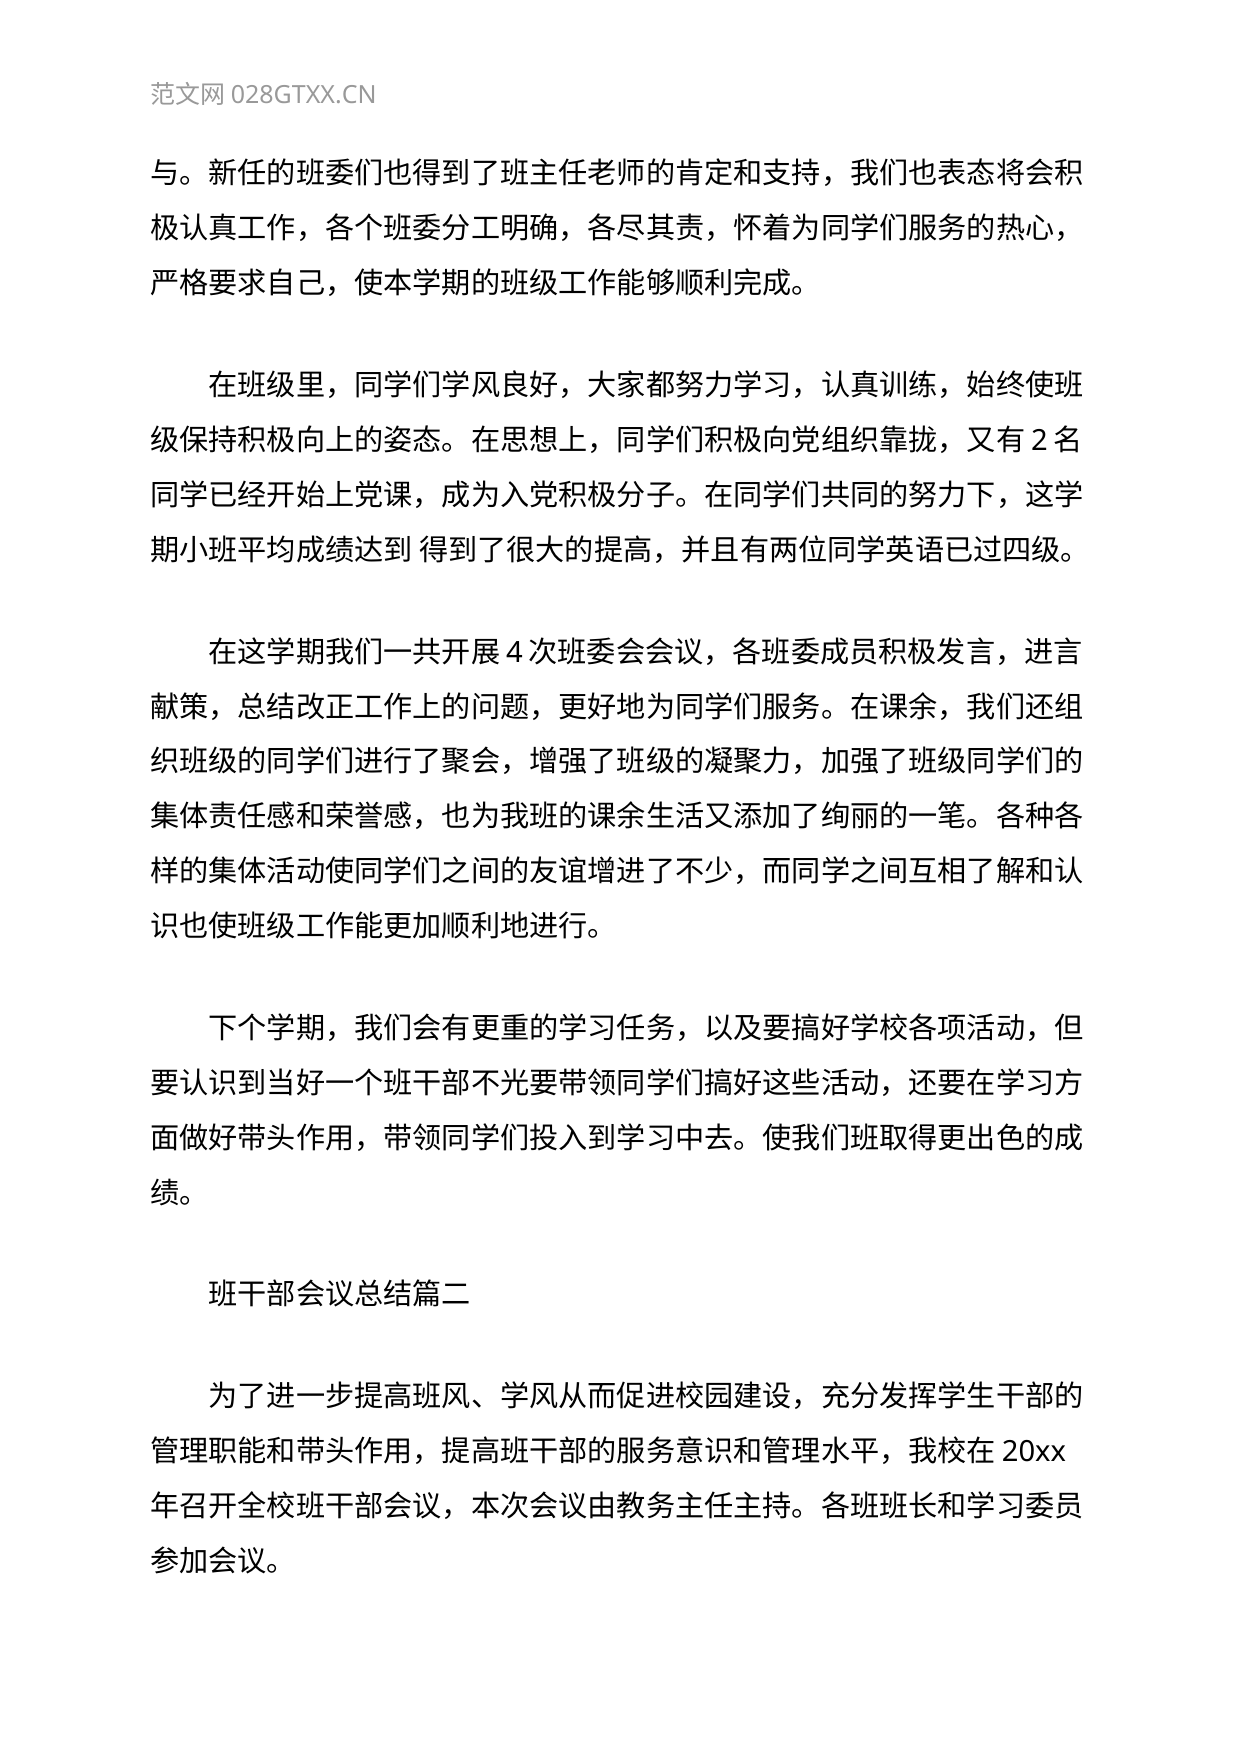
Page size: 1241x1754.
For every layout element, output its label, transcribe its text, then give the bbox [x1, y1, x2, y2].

text 班干部会议总结篇二 [150, 1271, 1090, 1313]
text 下个学期，我们会有更重的学习任务，以及要搞好学校各项活动，但要认识到当好一个班干部不光要带领同学们搞好这些活动，还要在学习方面做好带头作用，带领同学们投入到学习中去。使我们班取得更出色的成绩。 [150, 1004, 1090, 1211]
text 为了进一步提高班风、学风从而促进校园建设，充分发挥学生干部的管理职能和带头作用，提高班干部的服务意识和管理水平，我校在20xx年召开全校班干部会议，本次会议由教务主任主持。各班班长和学习委员参加会议。 [150, 1373, 1090, 1580]
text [150, 150, 1090, 302]
text 在这学期我们一共开展4次班委会会议，各班委成员积极发言，进言献策，总结改正工作上的问题，更好地为同学们服务。在课余，我们还组织班级的同学们进行了聚会，增强了班级的凝聚力，加强了班级同学们的集体责任感和荣誉感，也为我班的课余生活又添加了绚丽的一笔。各种各样的集体活动使同学们之间的友谊增进了不少，而同学之间互相了解和认识也使班级工作能更加顺利地进行。 [150, 628, 1090, 945]
text 在班级里，同学们学风良好，大家都努力学习，认真训练，始终使班级保持积极向上的姿态。在思想上，同学们积极向党组织靠拢，又有2名同学已经开始上党课，成为入党积极分子。在同学们共同的努力下，这学期小班平均成绩达到 得到了很大的提高，并且有两位同学英语已过四级。 [150, 362, 1090, 569]
